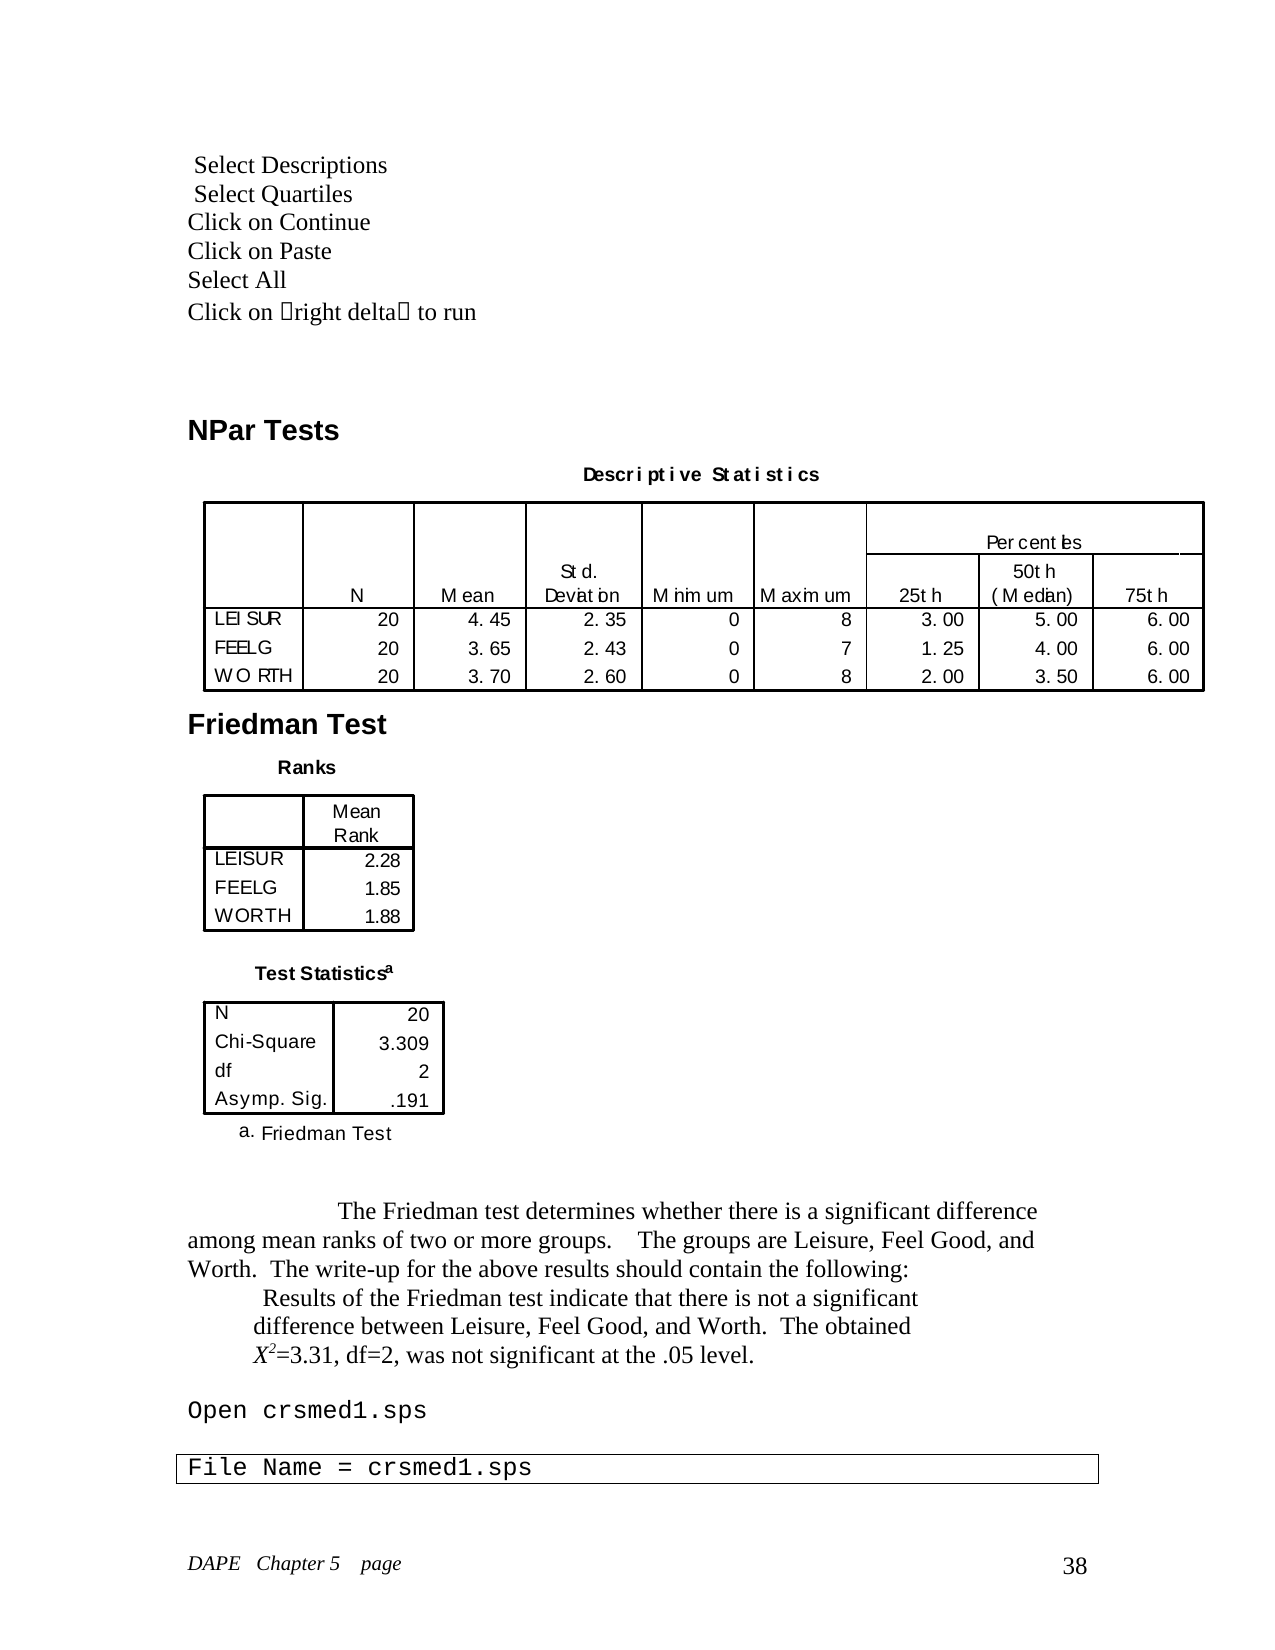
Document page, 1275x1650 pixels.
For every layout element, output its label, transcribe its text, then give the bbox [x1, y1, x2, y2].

text The Friedman test determines whether there is a significant difference among mean ranks of two or more groups. The groups are Leisure, Feel Good, and Worth. The write-up for the above results should contain the following: [187, 1196, 1087, 1283]
table_header File Name = crsmed1.sps [177, 1455, 1098, 1483]
text Select Quartiles [187, 179, 1087, 207]
text Select All [187, 265, 1087, 294]
text Open crsmed1.sps [187, 1397, 1087, 1426]
text Friedman Test [187, 707, 1087, 740]
text Results of the Friedman test indicate that there is not a significant difference between Leisure, Feel Good, and Worth. The obtained X2=3.31, df=2, was not significant at the .05 level. [253, 1283, 994, 1369]
text NPar Tests [187, 413, 1087, 447]
text Click on right delta to run [187, 294, 1087, 328]
text Click on Paste [187, 236, 1087, 265]
text Select Descriptions [187, 150, 1087, 179]
text Click on Continue [187, 207, 1087, 236]
